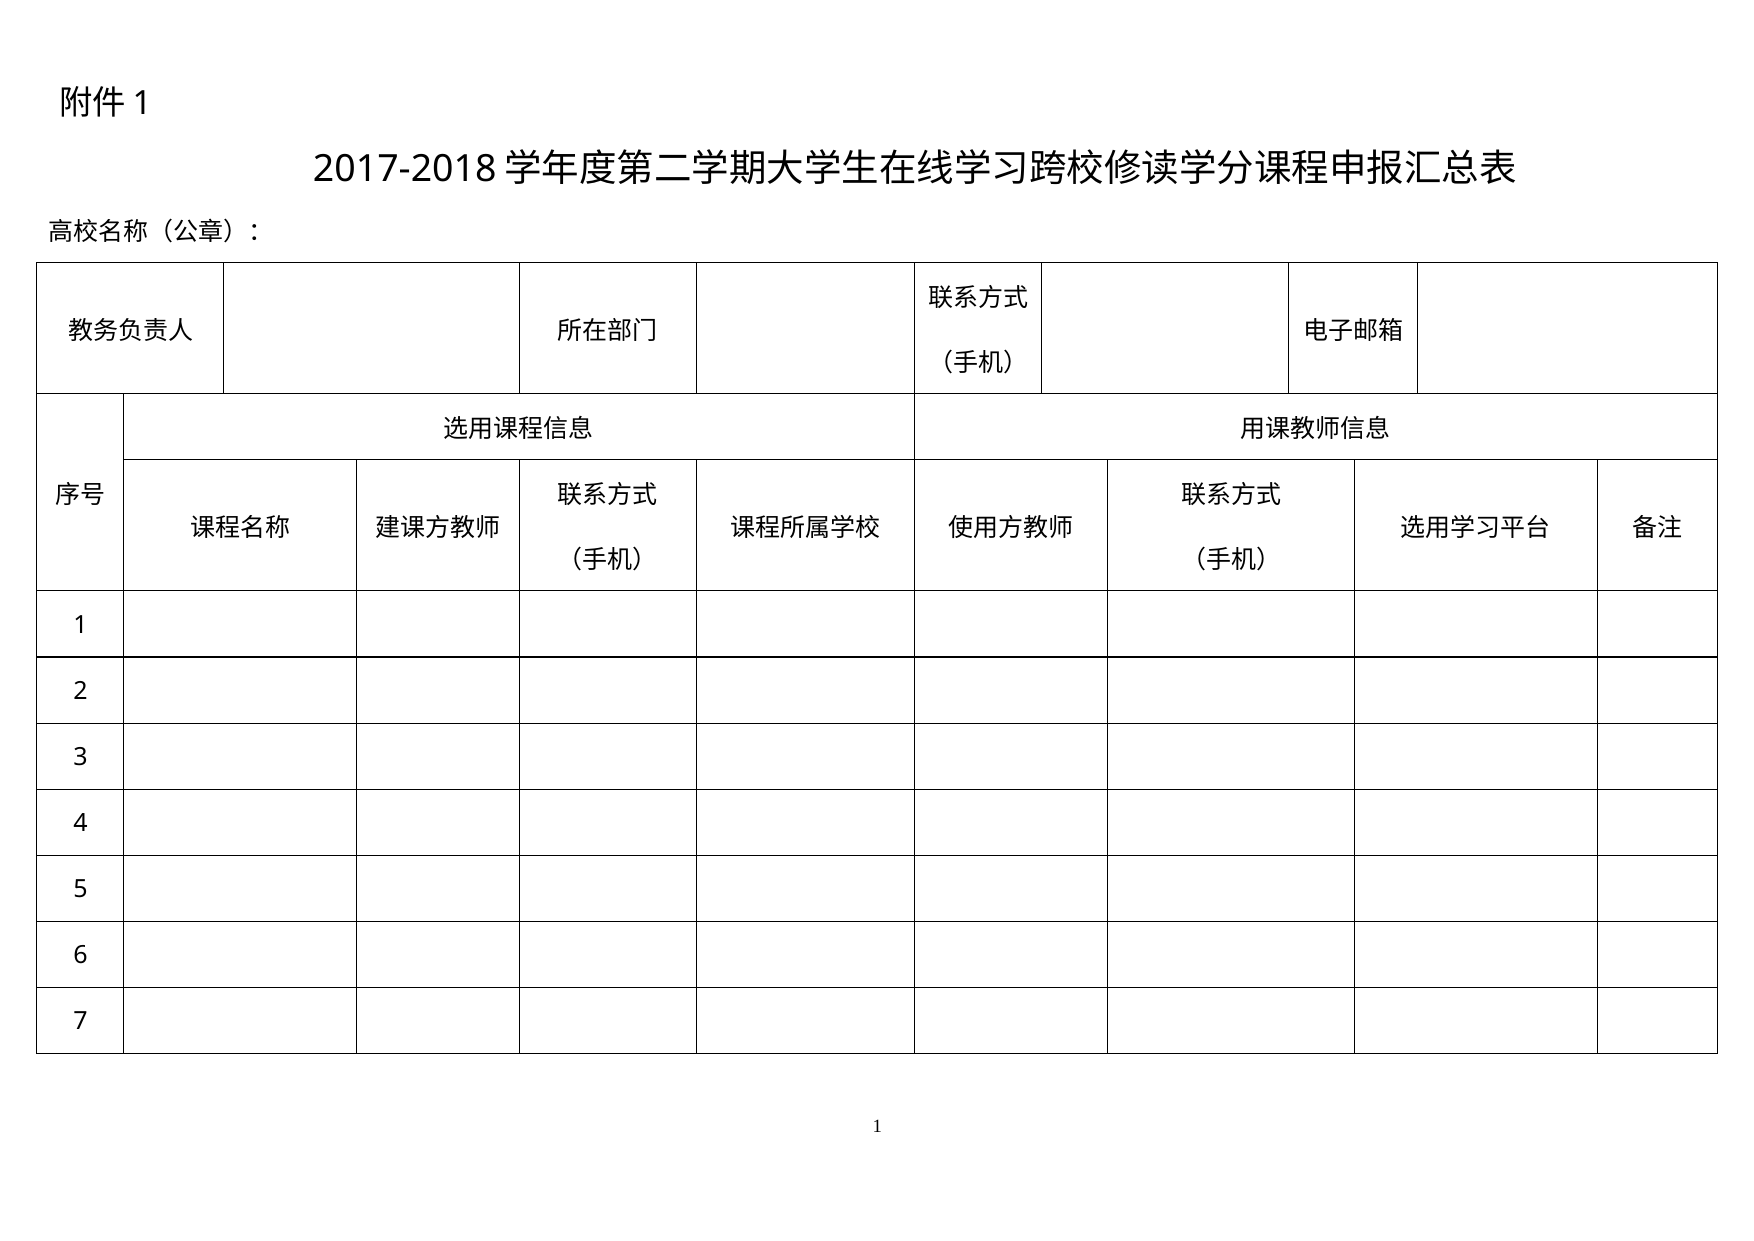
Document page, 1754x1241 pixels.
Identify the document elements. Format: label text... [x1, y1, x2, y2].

table_cell [1108, 988, 1354, 1053]
table_cell [357, 658, 519, 722]
table_cell 2 [37, 658, 123, 722]
table_cell [1108, 724, 1354, 788]
table_cell [357, 724, 519, 788]
text 2017-2018学年度第二学期大学生在线学习跨校修读学分课程申报汇总表 [59, 132, 1695, 197]
table_cell [697, 856, 914, 921]
table_cell [697, 922, 914, 987]
table_cell [224, 263, 519, 393]
table_cell [915, 591, 1107, 656]
table_cell [1355, 790, 1597, 854]
table_cell 备注 [1598, 460, 1717, 590]
table_cell 电子邮箱 [1289, 263, 1417, 393]
table_cell 使用方教师 [915, 460, 1107, 590]
table_cell [520, 658, 696, 722]
table_cell 3 [37, 724, 123, 788]
table_cell 7 [37, 988, 123, 1053]
table_cell [1355, 856, 1597, 921]
table_cell [520, 988, 696, 1053]
table_cell [357, 856, 519, 921]
table_header 高校名称（公章）： [37, 197, 1717, 262]
table_cell [357, 988, 519, 1053]
table_cell [357, 790, 519, 854]
table_cell 课程名称 [124, 460, 356, 590]
table_cell 课程所属学校 [697, 460, 914, 590]
table_cell [915, 988, 1107, 1053]
table_cell [124, 988, 356, 1053]
table_cell [1355, 724, 1597, 788]
table_cell 联系方式 （手机） [1108, 460, 1354, 590]
table_cell [124, 790, 356, 854]
table_cell [1598, 922, 1717, 987]
table_cell [124, 724, 356, 788]
table_cell [1598, 988, 1717, 1053]
table_cell [1108, 856, 1354, 921]
table_cell [1598, 790, 1717, 854]
table_cell 选用学习平台 [1355, 460, 1597, 590]
table_cell [1355, 591, 1597, 656]
table_cell [697, 724, 914, 788]
table_cell 4 [37, 790, 123, 854]
table_cell [697, 658, 914, 722]
table_cell [124, 922, 356, 987]
table_cell [1108, 790, 1354, 854]
table_cell [520, 790, 696, 854]
table_cell [520, 922, 696, 987]
table_cell [1355, 922, 1597, 987]
table_cell 5 [37, 856, 123, 921]
table_cell [915, 922, 1107, 987]
table_cell [357, 922, 519, 987]
table_cell [1355, 658, 1597, 722]
table_cell [357, 591, 519, 656]
table_cell [1355, 988, 1597, 1053]
table_cell 序号 [37, 394, 123, 590]
table_cell 所在部门 [520, 263, 696, 393]
table_cell 1 [37, 591, 123, 656]
table_cell [1108, 591, 1354, 656]
table_cell [1042, 263, 1288, 393]
table_cell 建课方教师 [357, 460, 519, 590]
table_cell [124, 658, 356, 722]
table_cell [1598, 591, 1717, 656]
table_cell [124, 856, 356, 921]
table_cell [697, 790, 914, 854]
table_cell [915, 790, 1107, 854]
table_cell 联系方式 （手机） [915, 263, 1041, 393]
table_cell [520, 591, 696, 656]
table_cell 6 [37, 922, 123, 987]
table_cell [520, 724, 696, 788]
table_cell 联系方式 （手机） [520, 460, 696, 590]
table_cell [1418, 263, 1717, 393]
table_cell [697, 591, 914, 656]
table_cell [1598, 856, 1717, 921]
table_cell [520, 856, 696, 921]
table_cell 教务负责人 [37, 263, 223, 393]
text 附件1 [59, 67, 1695, 132]
table_cell [697, 263, 914, 393]
table_cell [1108, 658, 1354, 722]
table_cell 选用课程信息 [124, 394, 914, 459]
table_cell [124, 591, 356, 656]
table_cell [1598, 724, 1717, 788]
table_cell [1598, 658, 1717, 722]
table_cell [915, 724, 1107, 788]
table_cell [697, 988, 914, 1053]
table_cell [1108, 922, 1354, 987]
table_cell [915, 658, 1107, 722]
table_cell [915, 856, 1107, 921]
table_cell 用课教师信息 [915, 394, 1717, 459]
